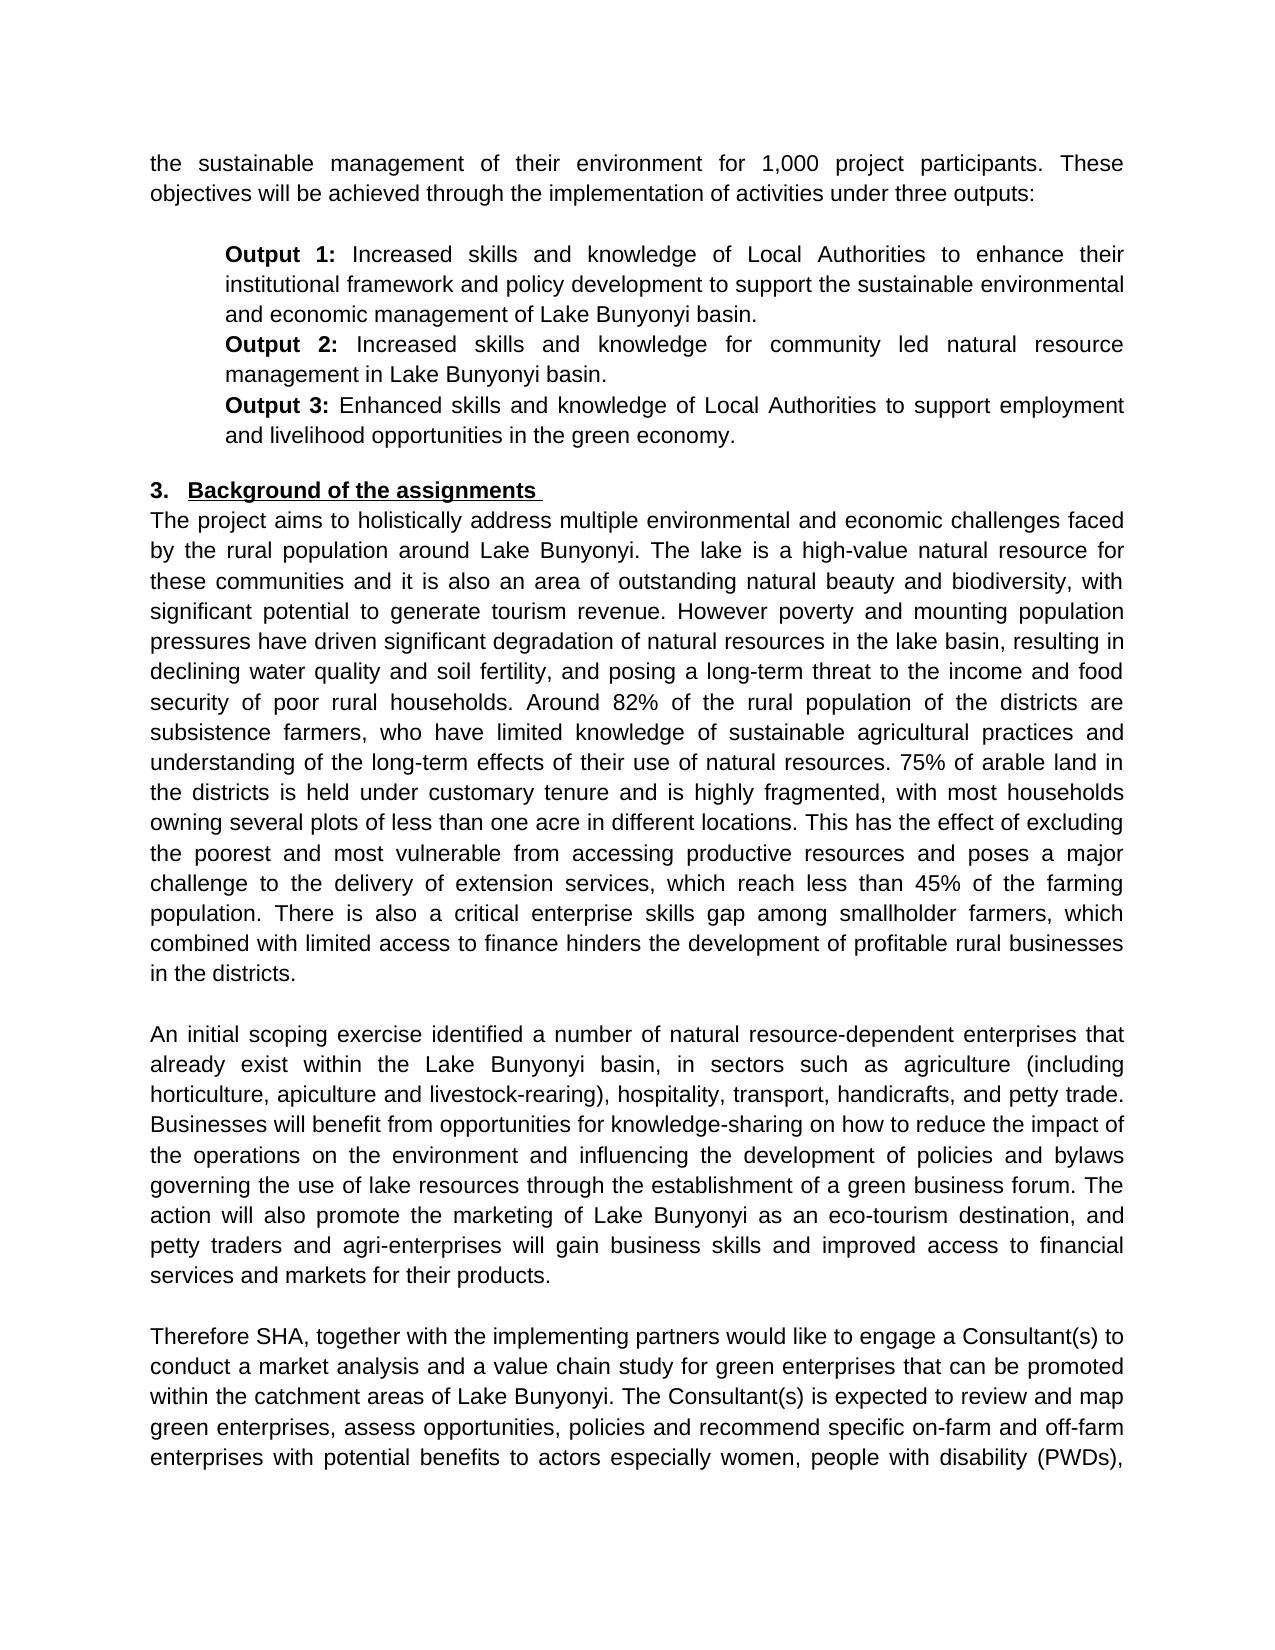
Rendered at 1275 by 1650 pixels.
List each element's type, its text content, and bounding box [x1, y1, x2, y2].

text The project aims to holistically address multiple environmental and economic challenges faced by the rural population around Lake Bunyonyi. The lake is a high-value natural resource for these communities and it is also an area of outstanding natural beauty and biodiversity, with significant potential to generate tourism revenue. However poverty and mounting population pressures have driven significant degradation of natural resources in the lake basin, resulting in declining water quality and soil fertility, and posing a long-term threat to the income and food security of poor rural households. Around 82% of the rural population of the districts are subsistence farmers, who have limited knowledge of sustainable agricultural practices and understanding of the long-term effects of their use of natural resources. 75% of arable land in the districts is held under customary tenure and is highly fragmented, with most households owning several plots of less than one acre in different locations. This has the effect of excluding the poorest and most vulnerable from accessing productive resources and poses a major challenge to the delivery of extension services, which reach less than 45% of the farming population. There is also a critical enterprise skills gap among smallholder farmers, which combined with limited access to finance hinders the development of profitable rural businesses in the districts. [150, 507, 1125, 987]
text An initial scoping exercise identified a number of natural resource-dependent enterprises that already exist within the Lake Bunyonyi basin, in sectors such as agriculture (including horticulture, apiculture and livestock-rearing), hospitality, transport, handicrafts, and petty trade. Businesses will benefit from opportunities for knowledge-sharing on how to reduce the impact of the operations on the environment and influencing the development of policies and bylaws governing the use of lake resources through the establishment of a green business forum. The action will also promote the marketing of Lake Bunyonyi as an eco-tourism destination, and petty traders and agri-enterprises will gain business skills and improved access to financial services and markets for their products. [150, 1021, 1125, 1289]
text Output 1: Increased skills and knowledge of Local Authorities to enhance their institutional framework and policy development to support the sustainable environmental and economic management of Lake Bunyonyi basin. [225, 241, 1125, 327]
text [150, 176, 1125, 207]
text Output 3: Enhanced skills and knowledge of Local Authorities to support employment and livelihood opportunities in the green economy. [225, 392, 1125, 448]
subtitle Background of the assignments [150, 477, 1125, 503]
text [150, 1323, 1125, 1470]
text Output 2: Increased skills and knowledge for community led natural resource management in Lake Bunyonyi basin. [225, 331, 1125, 388]
